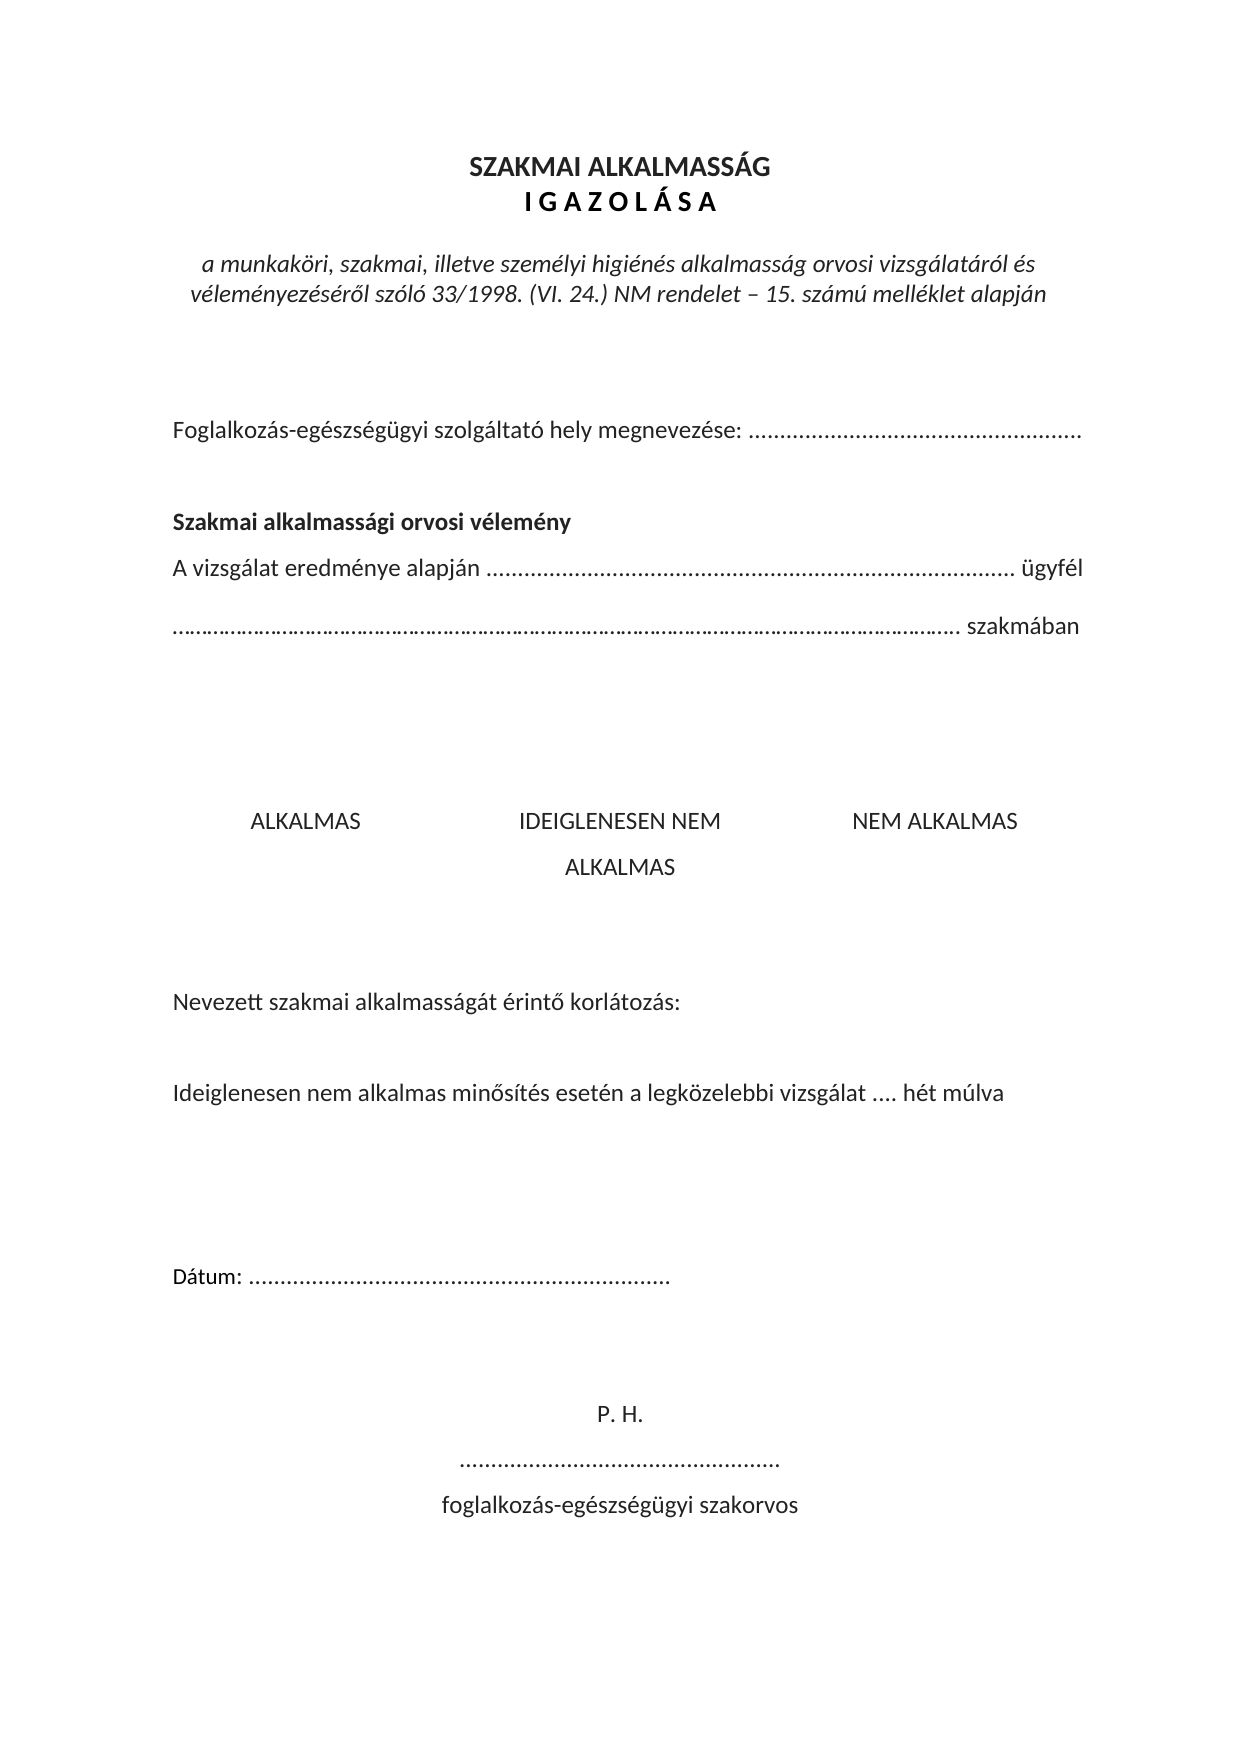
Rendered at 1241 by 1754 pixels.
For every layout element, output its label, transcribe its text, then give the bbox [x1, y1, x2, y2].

text I G A Z O L Á S A [148, 183, 1093, 219]
table_header NEM ALKALMAS [778, 760, 1092, 895]
text Szakmai alkalmassági orvosi vélemény [148, 506, 1093, 536]
text foglalkozás-egészségügyi szakorvos [148, 1489, 1093, 1520]
text Szakmai alkalmasság [148, 148, 1093, 183]
text A vizsgálat eredménye alapján .................................................................................... ügyfél [148, 552, 1093, 582]
text Foglalkozás-egészségügyi szolgáltató hely megnevezése: ..................................................... [148, 414, 1093, 445]
text a munkaköri, szakmai, illetve személyi higiénés alkalmasság orvosi vizsgálatáról és véleményezéséről szóló 33/1998. (VI. 24.) NM rendelet – 15. számú melléklet alapján [148, 248, 1093, 309]
text P. H. [148, 1398, 1093, 1428]
text ................................................... [148, 1443, 1093, 1474]
table_header IDEIGLENESEN NEM ALKALMAS [463, 760, 777, 895]
table_header ALKALMAS [148, 760, 463, 895]
text Nevezett szakmai alkalmasságát érintő korlátozás: [148, 986, 1093, 1017]
text Ideiglenesen nem alkalmas minősítés esetén a legközelebbi vizsgálat .... hét múlva [148, 1078, 1093, 1108]
text Dátum: ................................................................... [148, 1261, 1093, 1291]
text ……………………………………………………………………………………………………………………….. szakmában [148, 610, 1093, 640]
